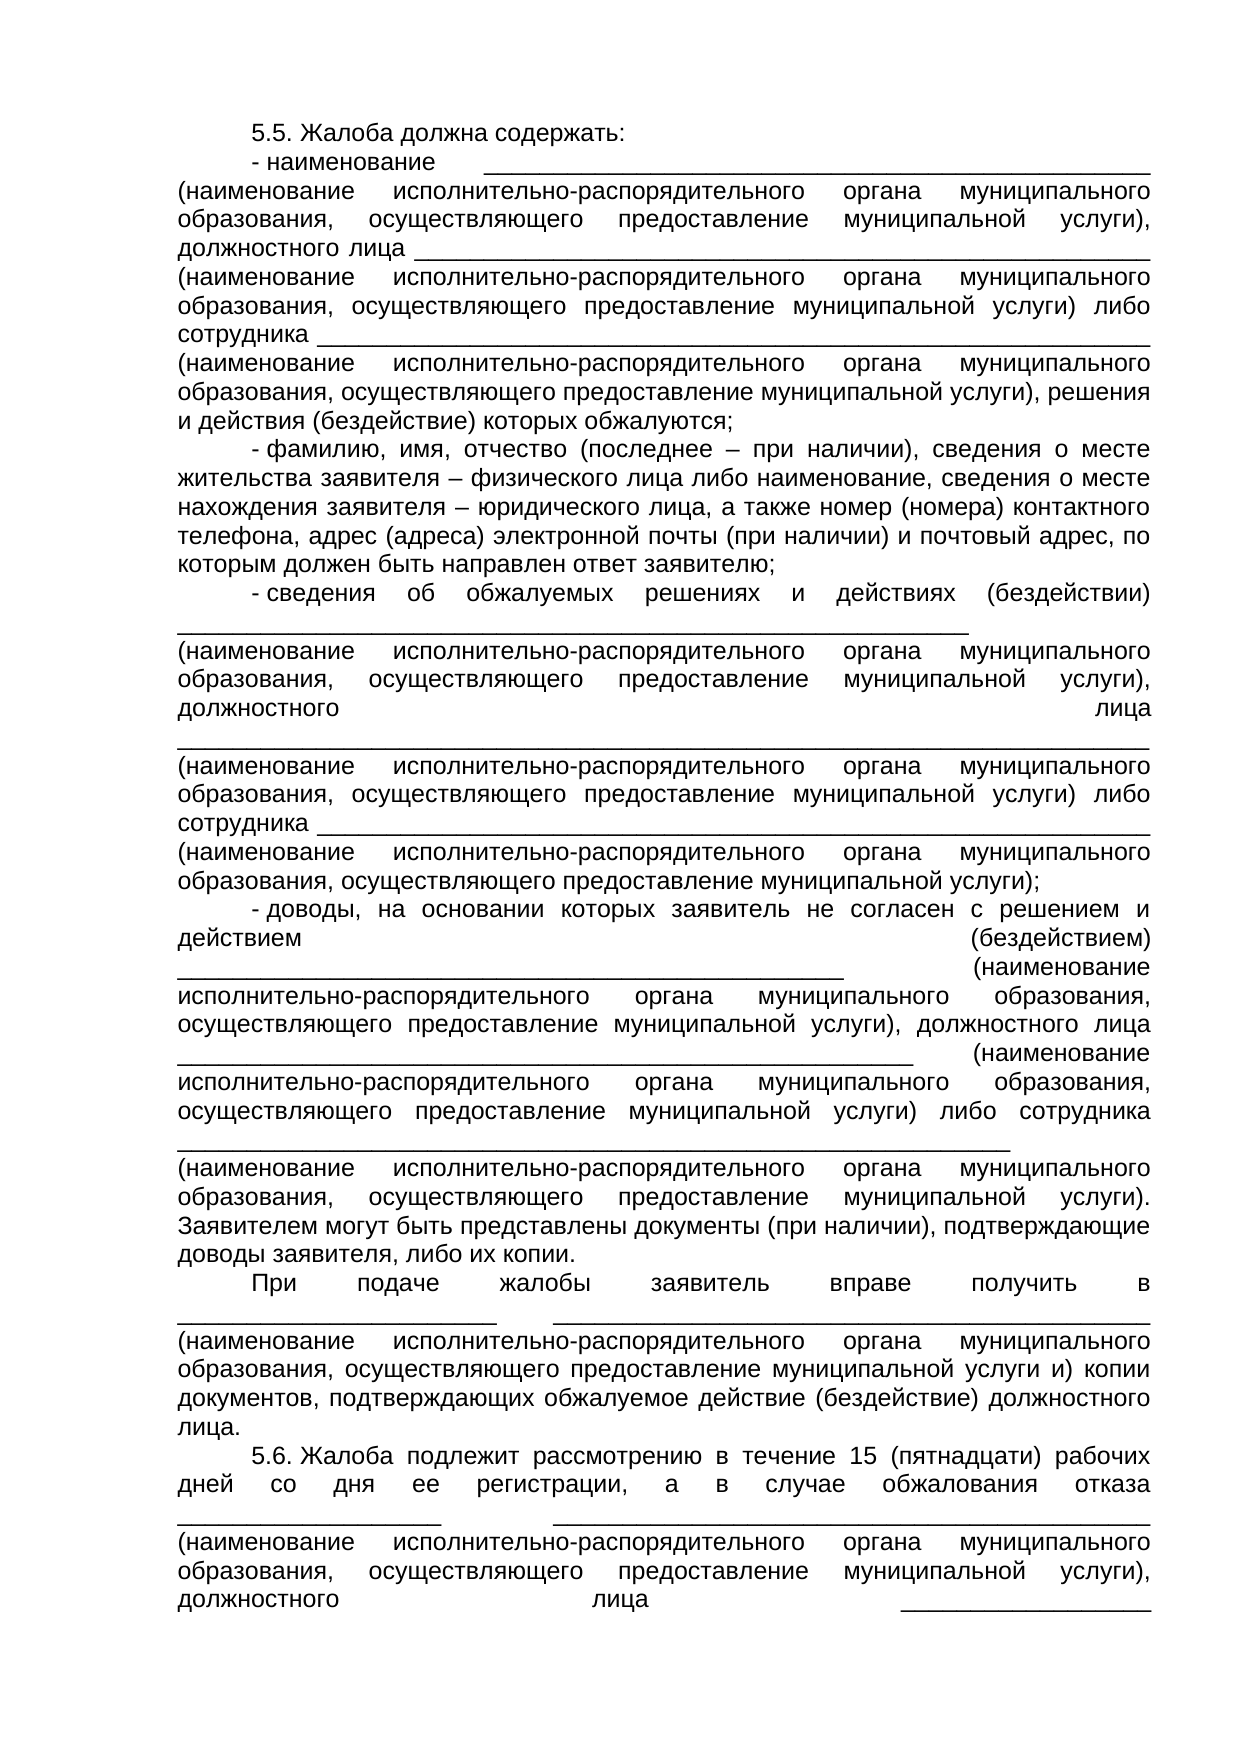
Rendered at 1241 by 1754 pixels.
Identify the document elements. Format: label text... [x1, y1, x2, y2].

text 5.5. Жалоба должна содержать: [177, 118, 1152, 147]
text - фамилию, имя, отчество (последнее – при наличии), сведения о месте жительства заявителя – физического лица либо наименование, сведения о месте нахождения заявителя – юридического лица, а также номер (номера) контактного телефона, адрес (адреса) электронной почты (при наличии) и почтовый адрес, по которым должен быть направлен ответ заявителю; [177, 434, 1152, 578]
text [177, 1441, 1152, 1613]
text - наименование ________________________________________________ (наименование исполнительно-распорядительного органа муниципального образования, осуществляющего предоставление муниципальной услуги), должностного лица _____________________________________________________ (наименование исполнительно-распорядительного органа муниципального образования, осуществляющего предоставление муниципальной услуги) либо сотрудника ____________________________________________________________ (наименование исполнительно-распорядительного органа муниципального образования, осуществляющего предоставление муниципальной услуги), решения и действия (бездействие) которых обжалуются; [177, 147, 1152, 434]
text - доводы, на основании которых заявитель не согласен с решением и действием (бездействием) ________________________________________________ (наименование исполнительно-распорядительного органа муниципального образования, осуществляющего предоставление муниципальной услуги), должностного лица _____________________________________________________ (наименование исполнительно-распорядительного органа муниципального образования, осуществляющего предоставление муниципальной услуги) либо сотрудника ____________________________________________________________ (наименование исполнительно-распорядительного органа муниципального образования, осуществляющего предоставление муниципальной услуги). Заявителем могут быть представлены документы (при наличии), подтверждающие доводы заявителя, либо их копии. [177, 894, 1152, 1268]
text - сведения об обжалуемых решениях и действиях (бездействии) _________________________________________________________ (наименование исполнительно-распорядительного органа муниципального образования, осуществляющего предоставление муниципальной услуги), должностного лица ______________________________________________________________________ (наименование исполнительно-распорядительного органа муниципального образования, осуществляющего предоставление муниципальной услуги) либо сотрудника ____________________________________________________________ (наименование исполнительно-распорядительного органа муниципального образования, осуществляющего предоставление муниципальной услуги); [177, 578, 1152, 894]
text При подаче жалобы заявитель вправе получить в _______________________ ___________________________________________ (наименование исполнительно-распорядительного органа муниципального образования, осуществляющего предоставление муниципальной услуги и) копии документов, подтверждающих обжалуемое действие (бездействие) должностного лица. [177, 1268, 1152, 1441]
